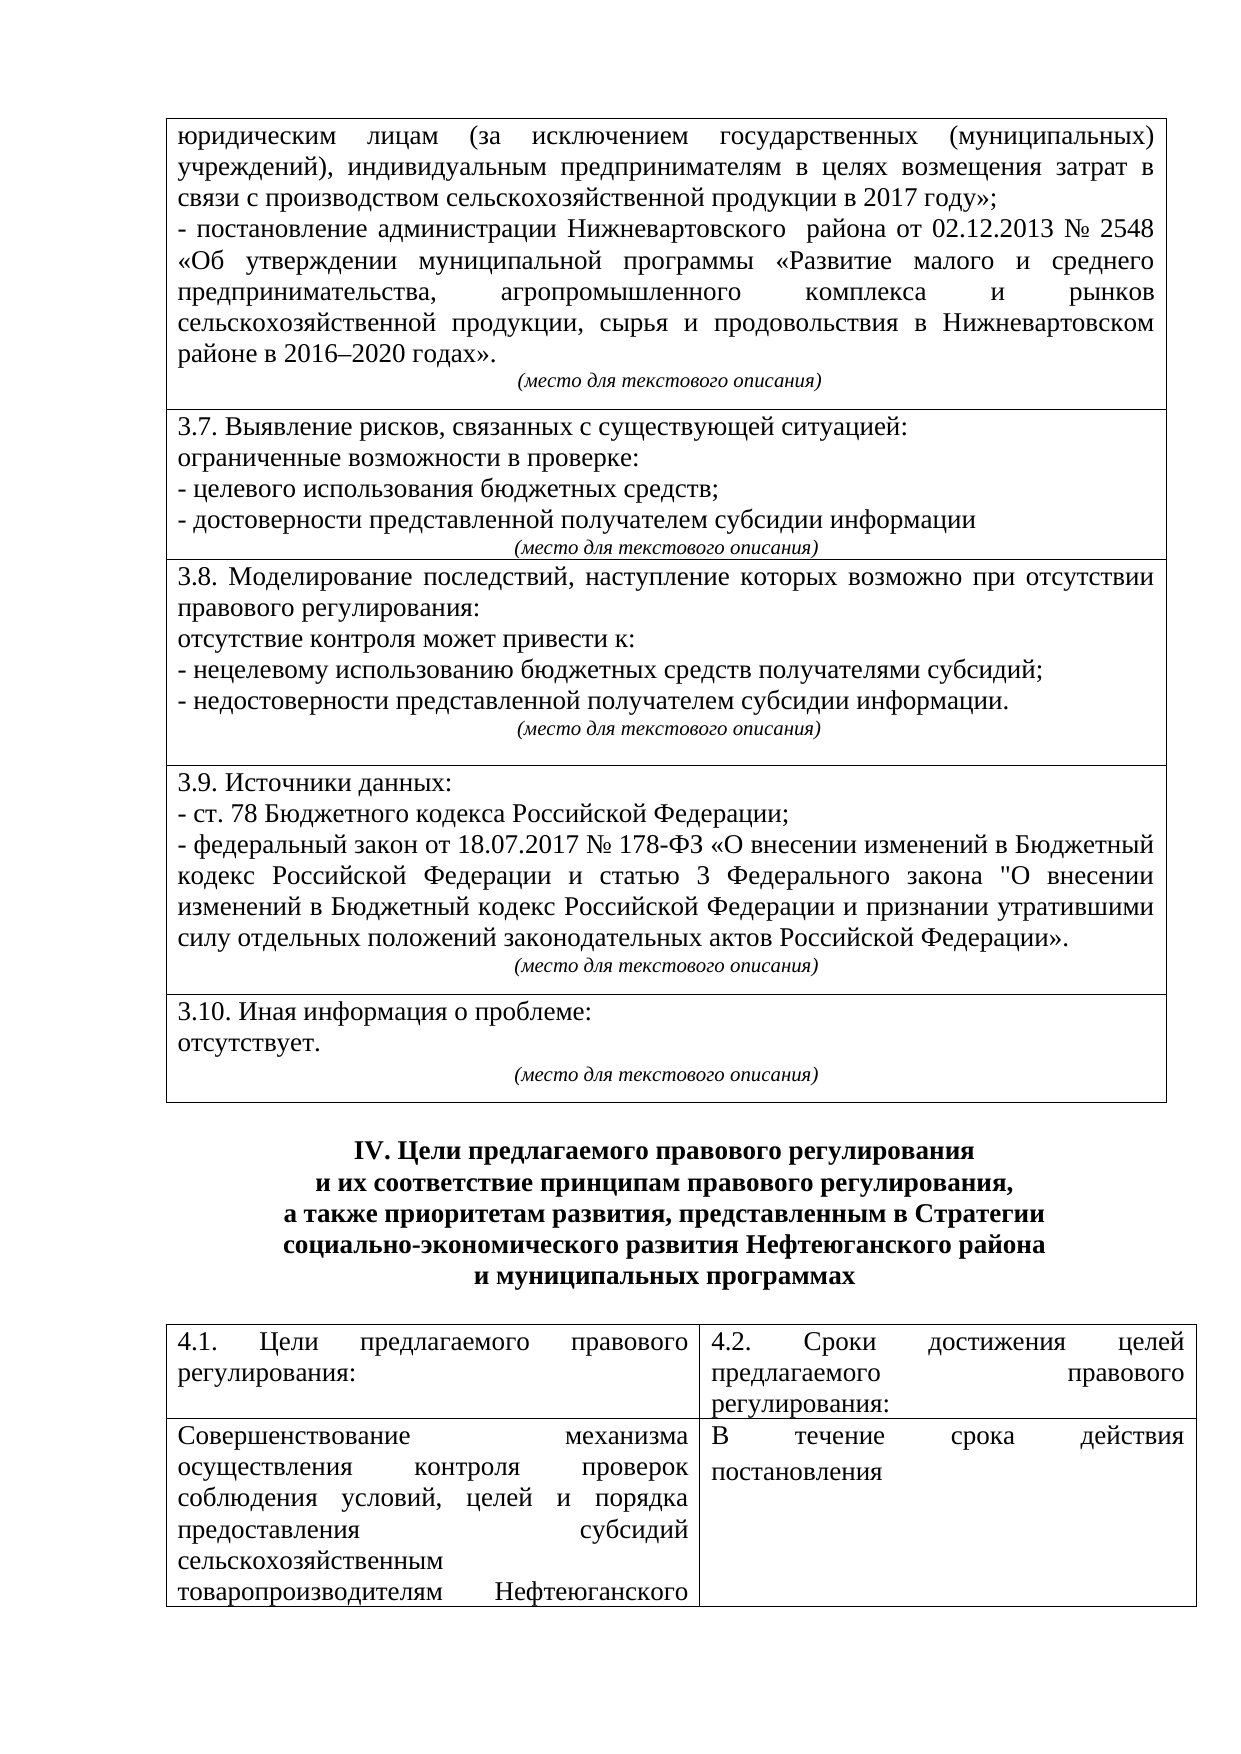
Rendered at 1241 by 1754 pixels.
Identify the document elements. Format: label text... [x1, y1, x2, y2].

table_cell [167, 119, 1166, 409]
table_header 4.2. Сроки достижения целей предлагаемого правового регулирования: [700, 1325, 1196, 1418]
table_header 4.1. Цели предлагаемого правового регулирования: [167, 1325, 699, 1418]
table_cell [700, 1419, 1196, 1606]
text IV. Цели предлагаемого правового регулирования [177, 1134, 1152, 1166]
table_cell 3.7. Выявление рисков, связанных с существующей ситуацией: ограниченные возможности в проверке: - целевого использования бюджетных средств; - достоверности представленной получателем субсидии информации (место для текстового описания) [167, 410, 1166, 559]
text и муниципальных программах [177, 1259, 1152, 1290]
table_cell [167, 1419, 699, 1606]
text а также приоритетам развития, представленным в Стратегии [177, 1197, 1152, 1228]
text и их соответствие принципам правового регулирования, [177, 1166, 1152, 1197]
table_cell 3.9. Источники данных: - ст. 78 Бюджетного кодекса Российской Федерации; - федеральный закон от 18.07.2017 № 178-ФЗ «О внесении изменений в Бюджетный кодекс Российской Федерации и статью 3 Федерального закона "О внесении изменений в Бюджетный кодекс Российской Федерации и признании утратившими силу отдельных положений законодательных актов Российской Федерации». (место для текстового описания) [167, 766, 1166, 993]
table_cell 3.10. Иная информация о проблеме: отсутствует. (место для текстового описания) [167, 995, 1166, 1102]
table_cell 3.8. Моделирование последствий, наступление которых возможно при отсутствии правового регулирования: отсутствие контроля может привести к: - нецелевому использованию бюджетных средств получателями субсидий; - недостоверности представленной получателем субсидии информации. (место для текстового описания) [167, 560, 1166, 765]
text социально-экономического развития Нефтеюганского района [177, 1228, 1152, 1259]
